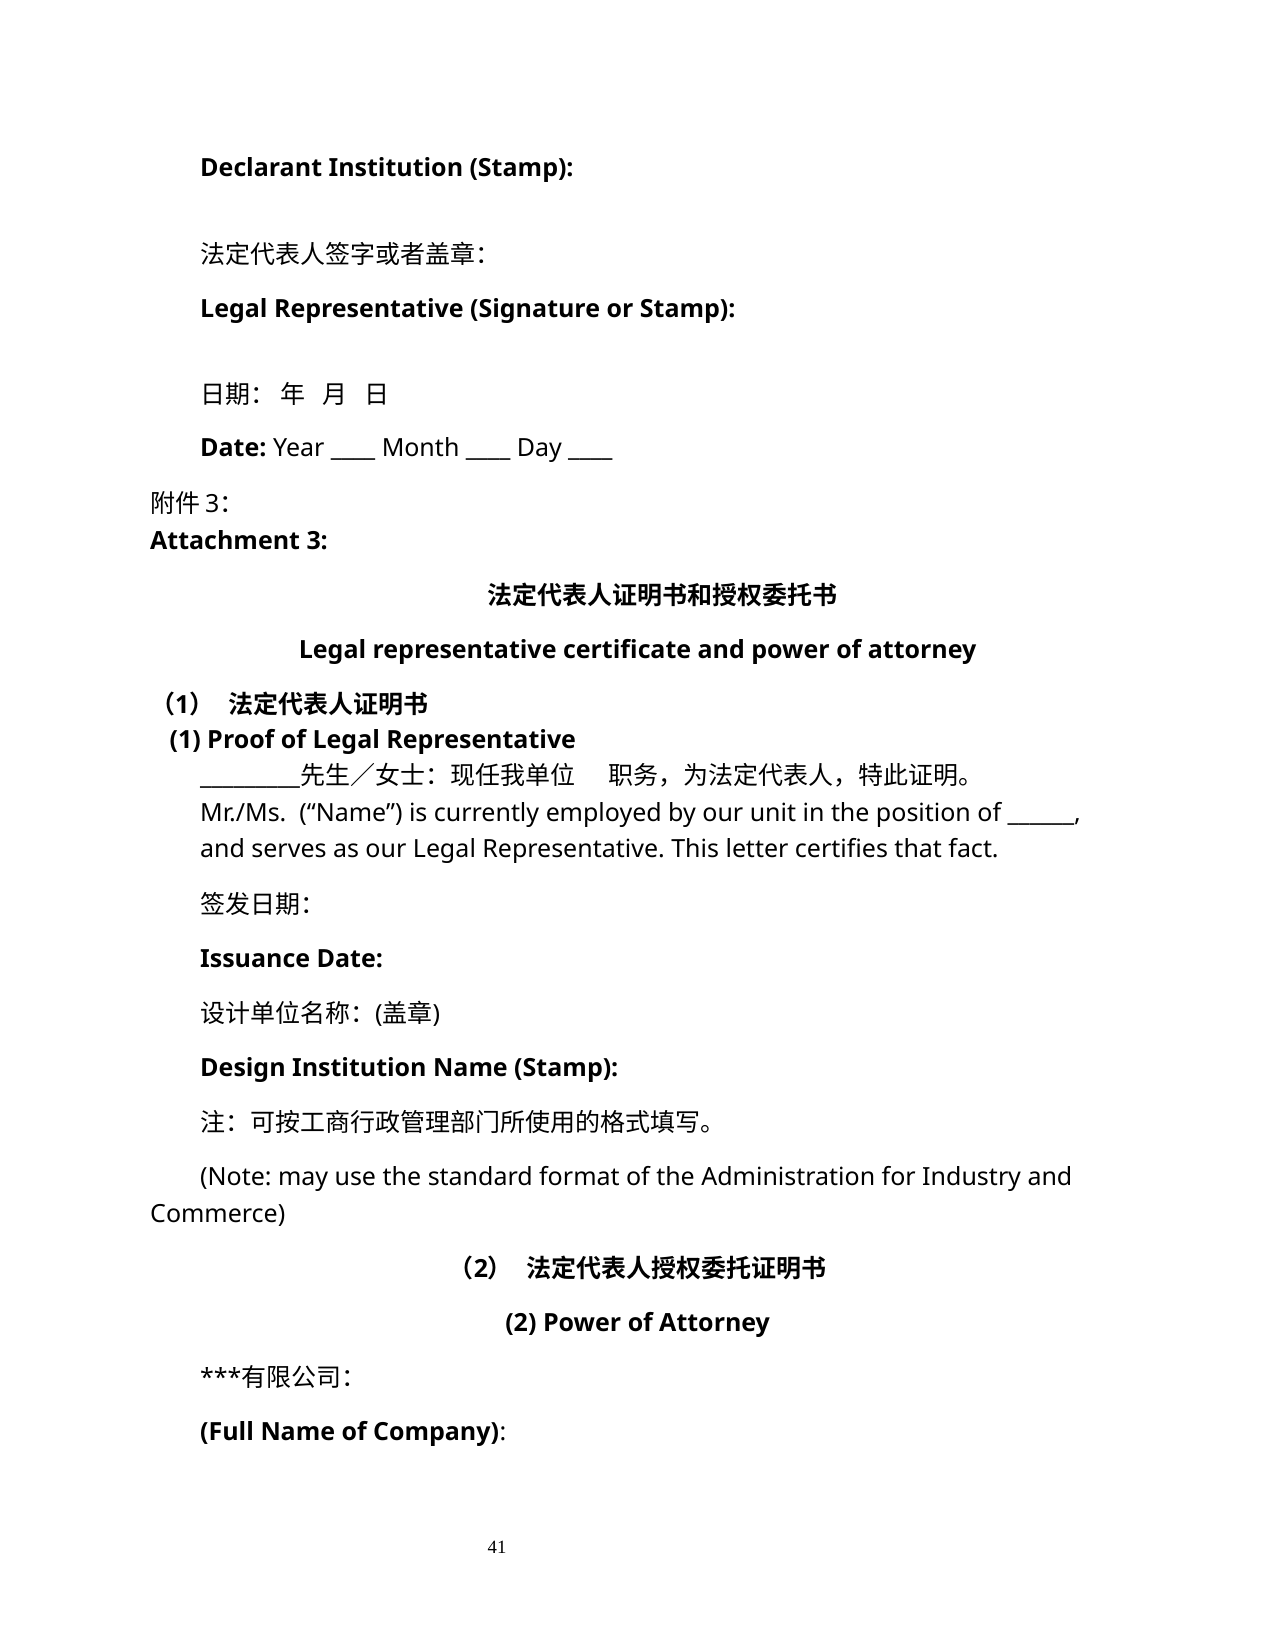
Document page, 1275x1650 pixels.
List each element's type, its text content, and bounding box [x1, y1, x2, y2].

text Issuance Date: [150, 940, 1125, 974]
text Legal Representative (Signature or Stamp): [150, 290, 1125, 355]
text (2) Power of Attorney [150, 1304, 1125, 1338]
list 法定代表人授权委托证明书 [150, 1249, 1125, 1285]
text 法定代表人证明书和授权委托书 [150, 576, 1125, 612]
text Date: Year ____ Month ____ Day ____ [150, 430, 1125, 464]
text ***有限公司： [150, 1358, 1125, 1394]
text 法定代表人签字或者盖章： [150, 234, 1125, 271]
text 日期： 年 月 日 [150, 374, 1125, 411]
text _________先生／女士：现任我单位 职务，为法定代表人，特此证明。 Mr./Ms. (“Name”) is currently employed by our unit in the position of ______, and serves as our Legal Representative. This letter certifies that fact. [200, 755, 1125, 865]
text (1) Proof of Legal Representative [150, 721, 1125, 755]
list 法定代表人证明书 [150, 685, 1125, 721]
text (Note: may use the standard format of the Administration for Industry and Commerce) [150, 1158, 1125, 1229]
text (Full Name of Company): [150, 1414, 1125, 1448]
text 签发日期： [150, 884, 1125, 921]
text Design Institution Name (Stamp): [150, 1049, 1125, 1083]
text 注：可按工商行政管理部门所使用的格式填写。 [150, 1103, 1125, 1139]
text 附件3： Attachment 3: [150, 483, 1125, 556]
text Declarant Institution (Stamp): [150, 150, 1125, 216]
text 设计单位名称：(盖章) [150, 994, 1125, 1030]
text Legal representative certificate and power of attorney [150, 632, 1125, 666]
